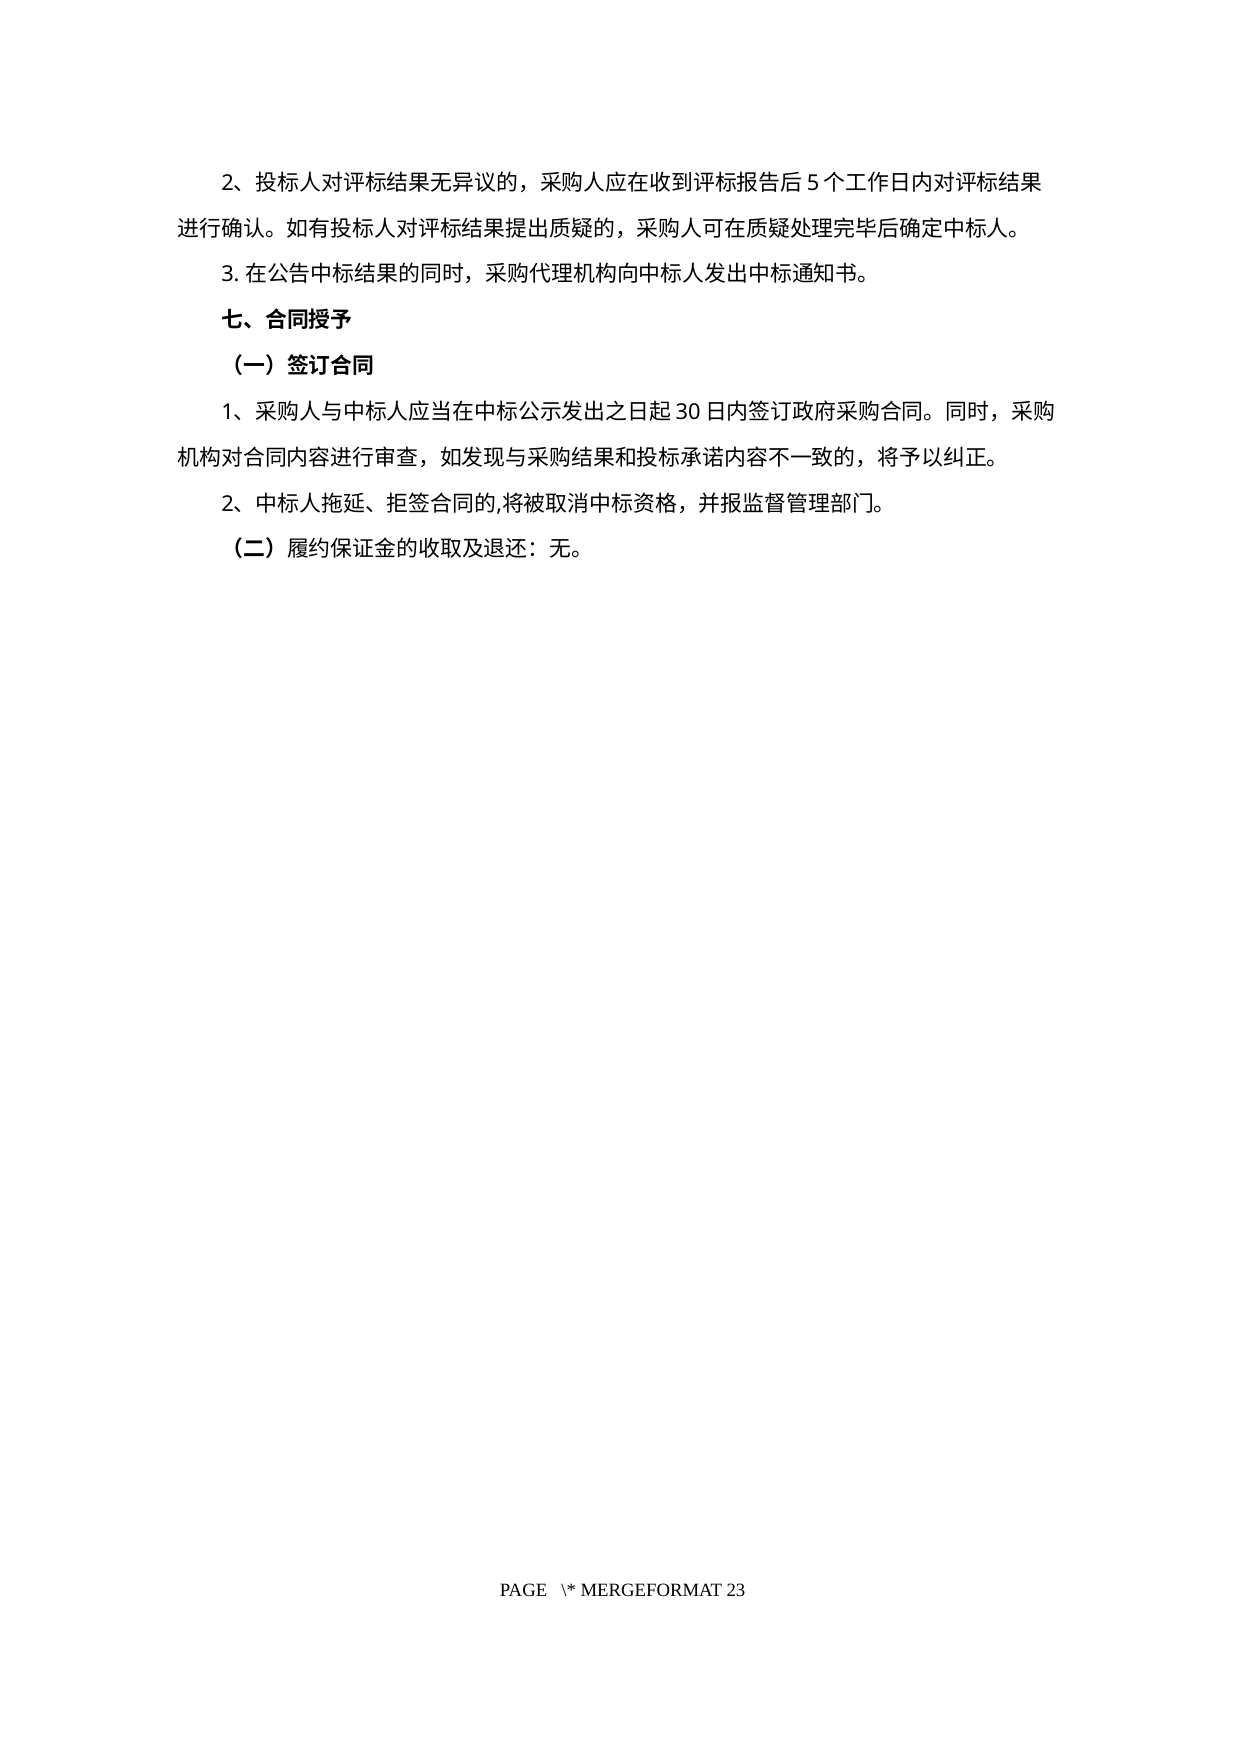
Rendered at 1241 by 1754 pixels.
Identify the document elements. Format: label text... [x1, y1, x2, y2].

text 2、投标人对评标结果无异议的，采购人应在收到评标报告后5个工作日内对评标结果进行确认。如有投标人对评标结果提出质疑的，采购人可在质疑处理完毕后确定中标人。 [177, 153, 1059, 245]
text （二）履约保证金的收取及退还：无。 [177, 520, 1059, 566]
text 七、合同授予 [177, 291, 1059, 337]
text （一）签订合同 [177, 337, 1059, 383]
text 3. 在公告中标结果的同时，采购代理机构向中标人发出中标通知书。 [177, 245, 1059, 291]
text 2、中标人拖延、拒签合同的,将被取消中标资格，并报监督管理部门。 [177, 474, 1059, 520]
text 1、采购人与中标人应当在中标公示发出之日起30日内签订政府采购合同。同时，采购机构对合同内容进行审查，如发现与采购结果和投标承诺内容不一致的，将予以纠正。 [177, 383, 1059, 474]
